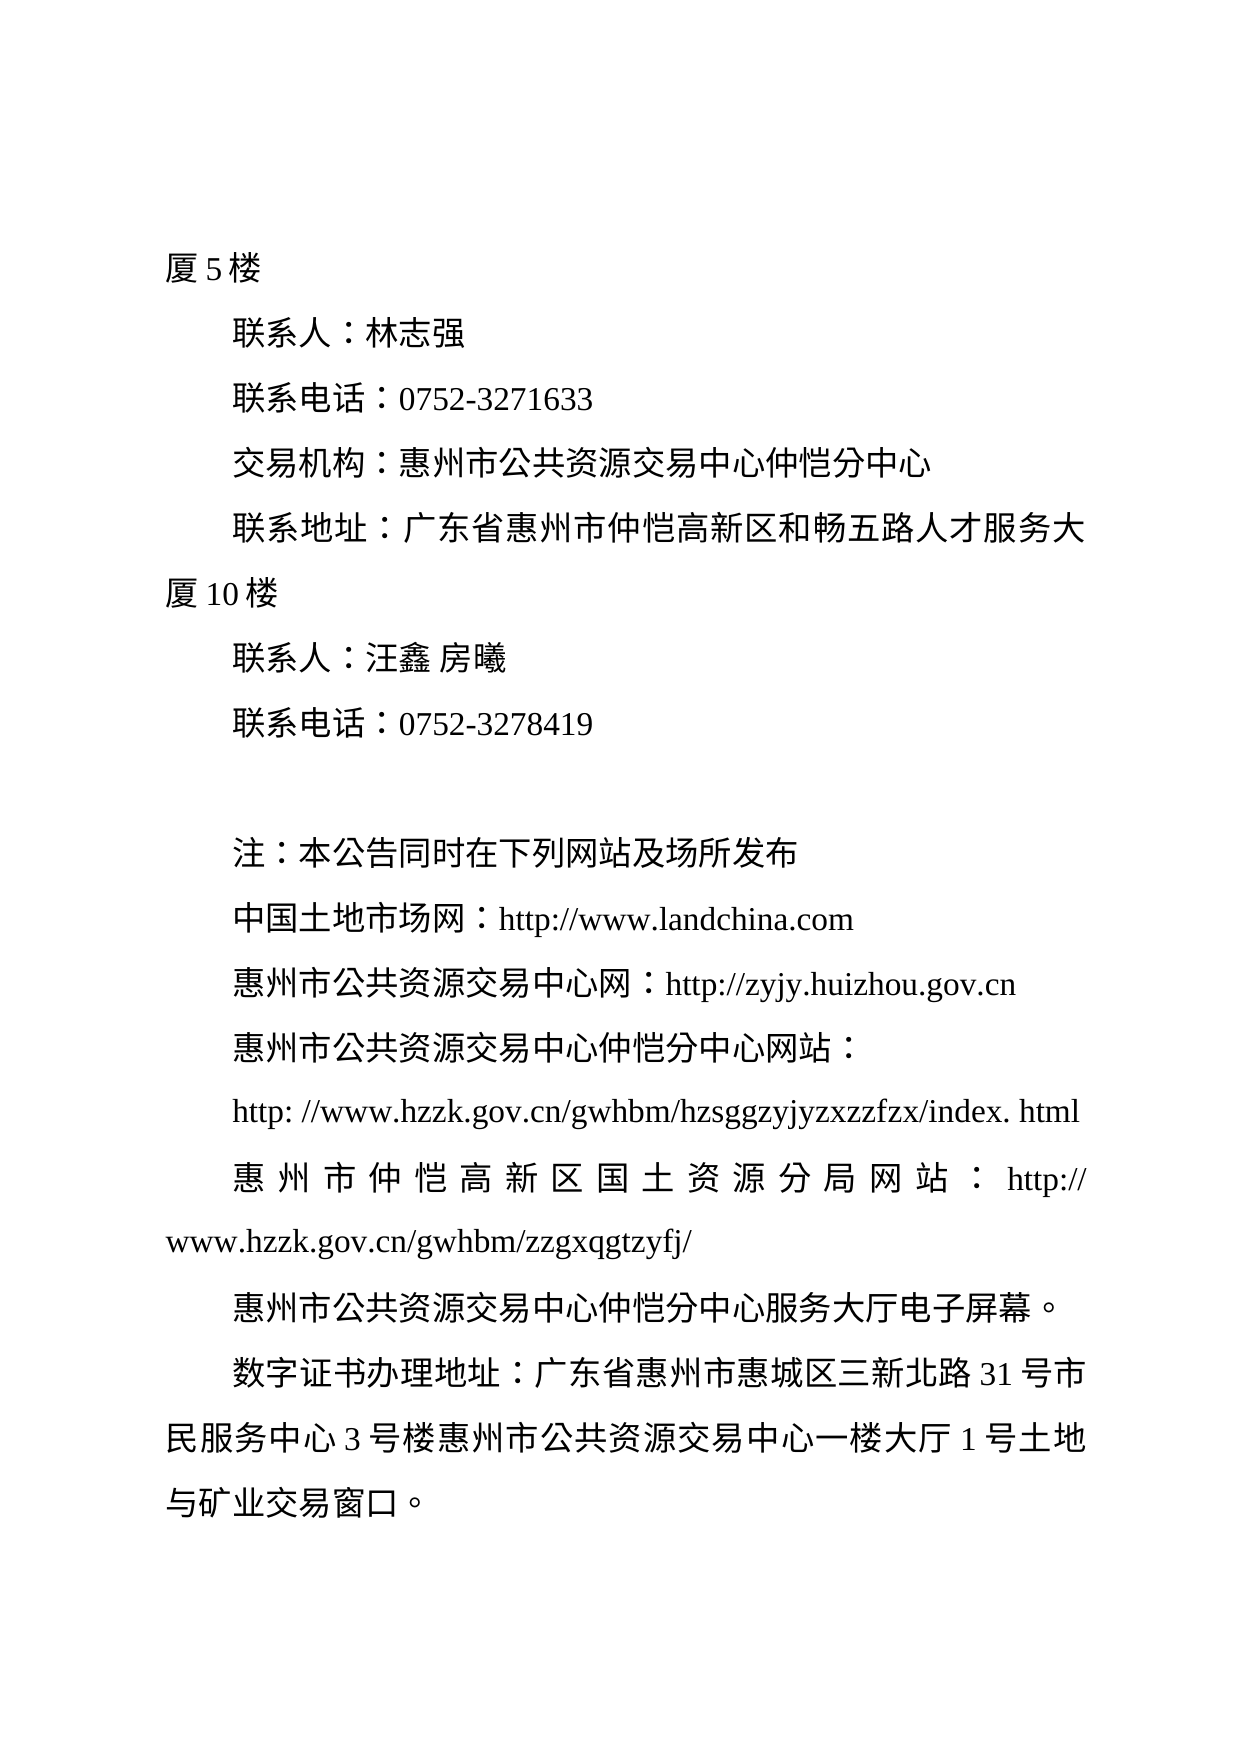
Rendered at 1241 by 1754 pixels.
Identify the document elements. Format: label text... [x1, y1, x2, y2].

text 中国土地市场网：http://www.landchina.com [165, 883, 1087, 948]
text 交易机构：惠州市公共资源交易中心仲恺分中心 [165, 428, 1087, 493]
text 惠州市公共资源交易中心仲恺分中心服务大厅电子屏幕。 [165, 1273, 1087, 1338]
text 数字证书办理地址：广东省惠州市惠城区三新北路31号市 民服务中心3号楼惠州市公共资源交易中心一楼大厅1号土地与矿业交易窗口。 [165, 1338, 1087, 1533]
text 惠州市公共资源交易中心网：http://zyjy.huizhou.gov.cn [165, 948, 1087, 1013]
text 联系人：汪鑫 房曦 [165, 623, 1087, 688]
text 联系地址：广东省惠州市仲恺高新区和畅五路人才服务大厦10楼 [165, 493, 1087, 623]
text 联系电话：0752-3278419 [165, 688, 1087, 753]
text 惠州市仲恺高新区国土资源分局网站：http://www.hzzk.gov.cn/gwhbm/zzgxqgtzyfj/ [165, 1143, 1087, 1273]
text 惠州市公共资源交易中心仲恺分中心网站： [165, 1013, 1087, 1078]
text 注：本公告同时在下列网站及场所发布 [165, 818, 1087, 883]
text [165, 233, 1087, 298]
text http: //www.hzzk.gov.cn/gwhbm/hzsggzyjyzxzzfzx/index. html [165, 1078, 1087, 1143]
text 联系人：林志强 [165, 298, 1087, 363]
text 联系电话：0752-3271633 [165, 363, 1087, 428]
